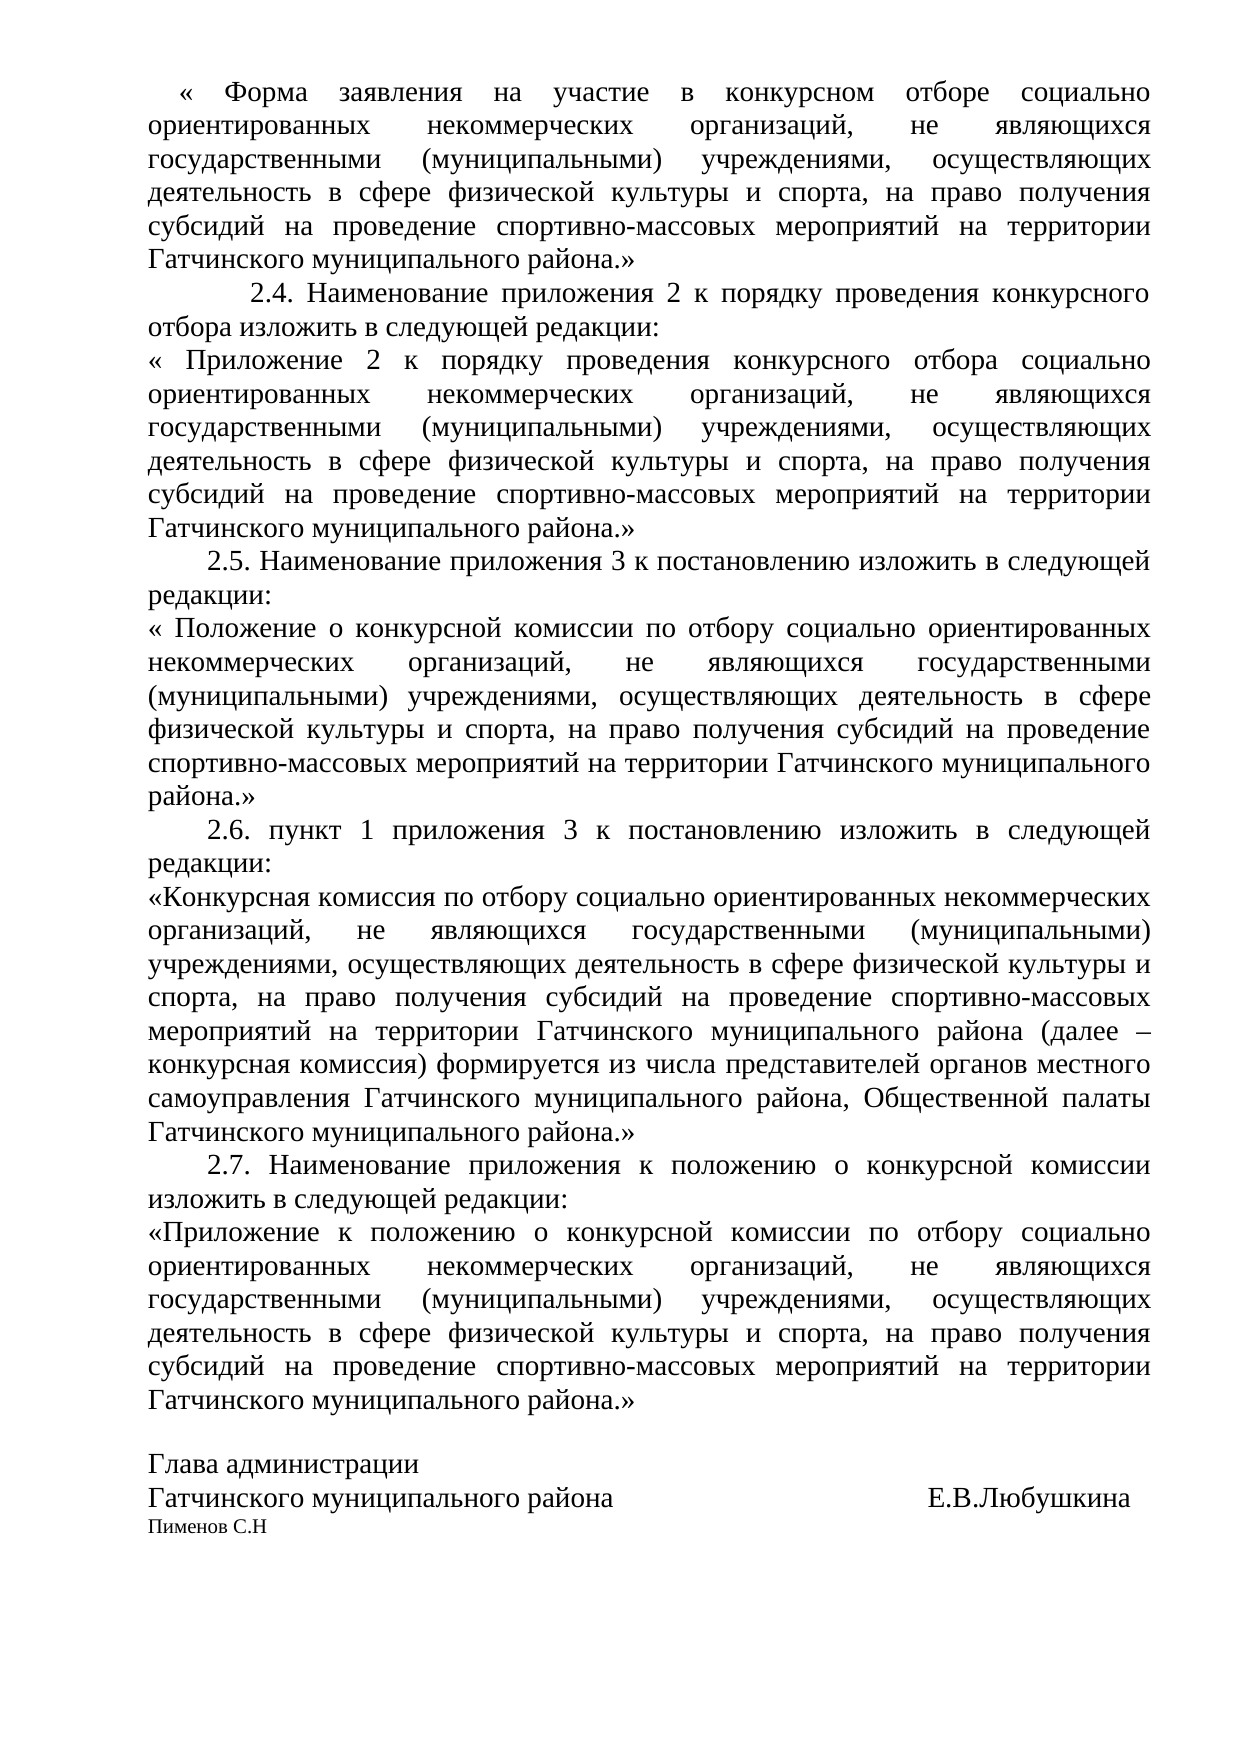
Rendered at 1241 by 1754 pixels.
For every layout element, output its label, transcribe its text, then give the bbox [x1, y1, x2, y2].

text Пименов С.Н [148, 1514, 1152, 1538]
title «Приложение к положению о конкурсной комиссии по отбору социально ориентированных некоммерческих организаций, не являющихся государственными (муниципальными) учреждениями, осуществляющих деятельность в сфере физической культуры и спорта, на право получения субсидий на проведение спортивно-массовых мероприятий на территории Гатчинского муниципального района.» [148, 1214, 1152, 1416]
text « Положение о конкурсной комиссии по отбору социально ориентированных некоммерческих организаций, не являющихся государственными (муниципальными) учреждениями, осуществляющих деятельность в сфере физической культуры и спорта, на право получения субсидий на проведение спортивно-массовых мероприятий на территории Гатчинского муниципального района.» [148, 611, 1152, 812]
title «Конкурсная комиссия по отбору социально ориентированных некоммерческих организаций, не являющихся государственными (муниципальными) учреждениями, осуществляющих деятельность в сфере физической культуры и спорта, на право получения субсидий на проведение спортивно-массовых мероприятий на территории Гатчинского муниципального района (далее – конкурсная комиссия) формируется из числа представителей органов местного самоуправления Гатчинского муниципального района, Общественной палаты Гатчинского муниципального района.» [148, 879, 1152, 1147]
text Глава администрации [148, 1447, 1152, 1480]
text « Форма заявления на участие в конкурсном отборе социально ориентированных некоммерческих организаций, не являющихся государственными (муниципальными) учреждениями, осуществляющих деятельность в сфере физической культуры и спорта, на право получения субсидий на проведение спортивно-массовых мероприятий на территории Гатчинского муниципального района.» [148, 74, 1152, 275]
title 2.5. Наименование приложения 3 к постановлению изложить в следующей редакции: [148, 543, 1152, 611]
title 2.7. Наименование приложения к положению о конкурсной комиссии изложить в следующей редакции: [148, 1147, 1152, 1214]
text 2.4. Наименование приложения 2 к порядку проведения конкурсного отбора изложить в следующей редакции: [148, 275, 1152, 342]
text Гатчинского муниципального района Е.В.Любушкина [148, 1480, 1152, 1514]
text « Приложение 2 к порядку проведения конкурсного отбора социально ориентированных некоммерческих организаций, не являющихся государственными (муниципальными) учреждениями, осуществляющих деятельность в сфере физической культуры и спорта, на право получения субсидий на проведение спортивно-массовых мероприятий на территории Гатчинского муниципального района.» [148, 342, 1152, 543]
title 2.6. пункт 1 приложения 3 к постановлению изложить в следующей редакции: [148, 812, 1152, 879]
